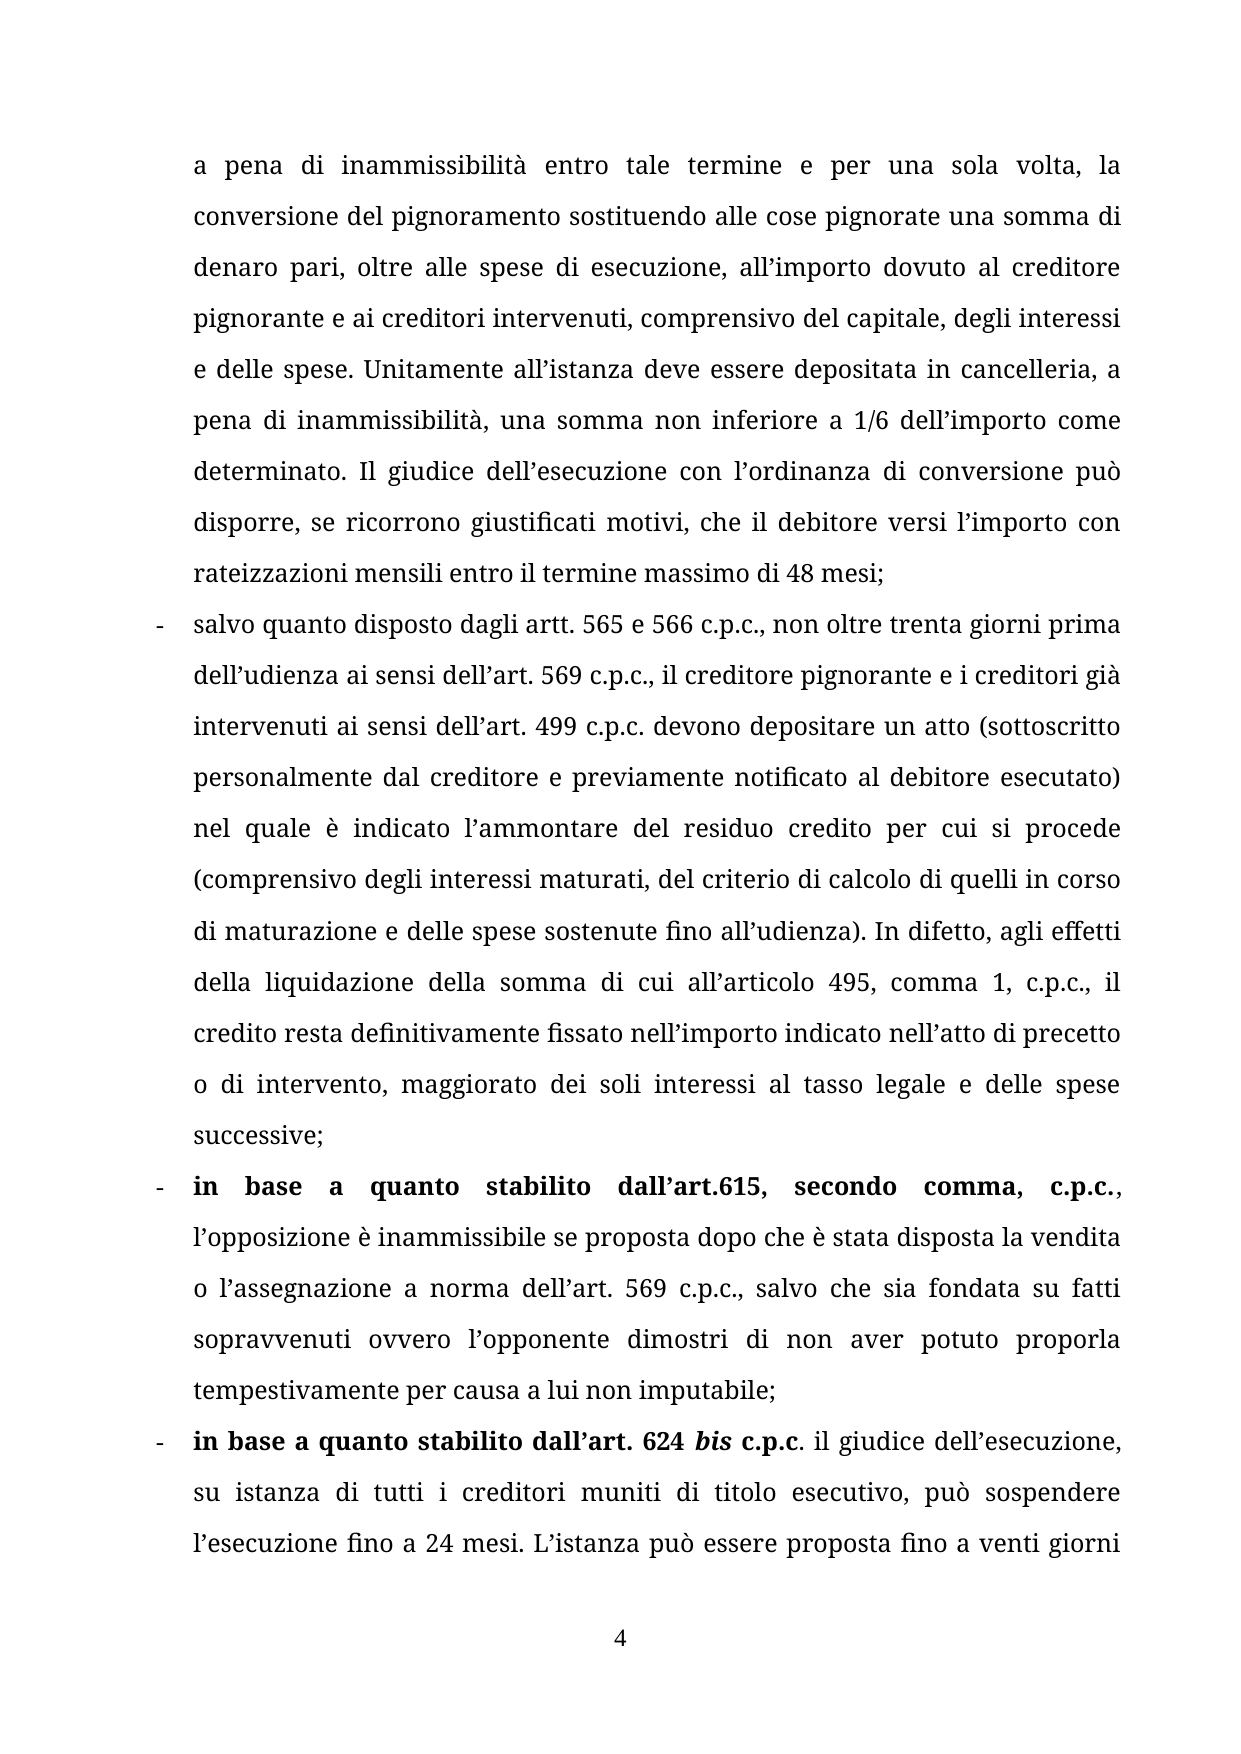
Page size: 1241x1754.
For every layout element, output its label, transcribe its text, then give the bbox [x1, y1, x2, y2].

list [156, 1424, 1122, 1560]
list salvo quanto disposto dagli artt. 565 e 566 c.p.c., non oltre trenta giorni prima dell’udienza ai sensi dell’art. 569 c.p.c., il creditore pignorante e i creditori già intervenuti ai sensi dell’art. 499 c.p.c. devono depositare un atto (sottoscritto personalmente dal creditore e previamente notificato al debitore esecutato) nel quale è indicato l’ammontare del residuo credito per cui si procede (comprensivo degli interessi maturati, del criterio di calcolo di quelli in corso di maturazione e delle spese sostenute fino all’udienza). In difetto, agli effetti della liquidazione della somma di cui all’articolo 495, comma 1, c.p.c., il credito resta definitivamente fissato nell’importo indicato nell’atto di precetto o di intervento, maggiorato dei soli interessi al tasso legale e delle spese successive; [156, 607, 1122, 1151]
list in base a quanto stabilito dall’art.615, secondo comma, c.p.c., l’opposizione è inammissibile se proposta dopo che è stata disposta la vendita o l’assegnazione a norma dell’art. 569 c.p.c., salvo che sia fondata su fatti sopravvenuti ovvero l’opponente dimostri di non aver potuto proporla tempestivamente per causa a lui non imputabile; [156, 1168, 1122, 1407]
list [156, 148, 1122, 590]
